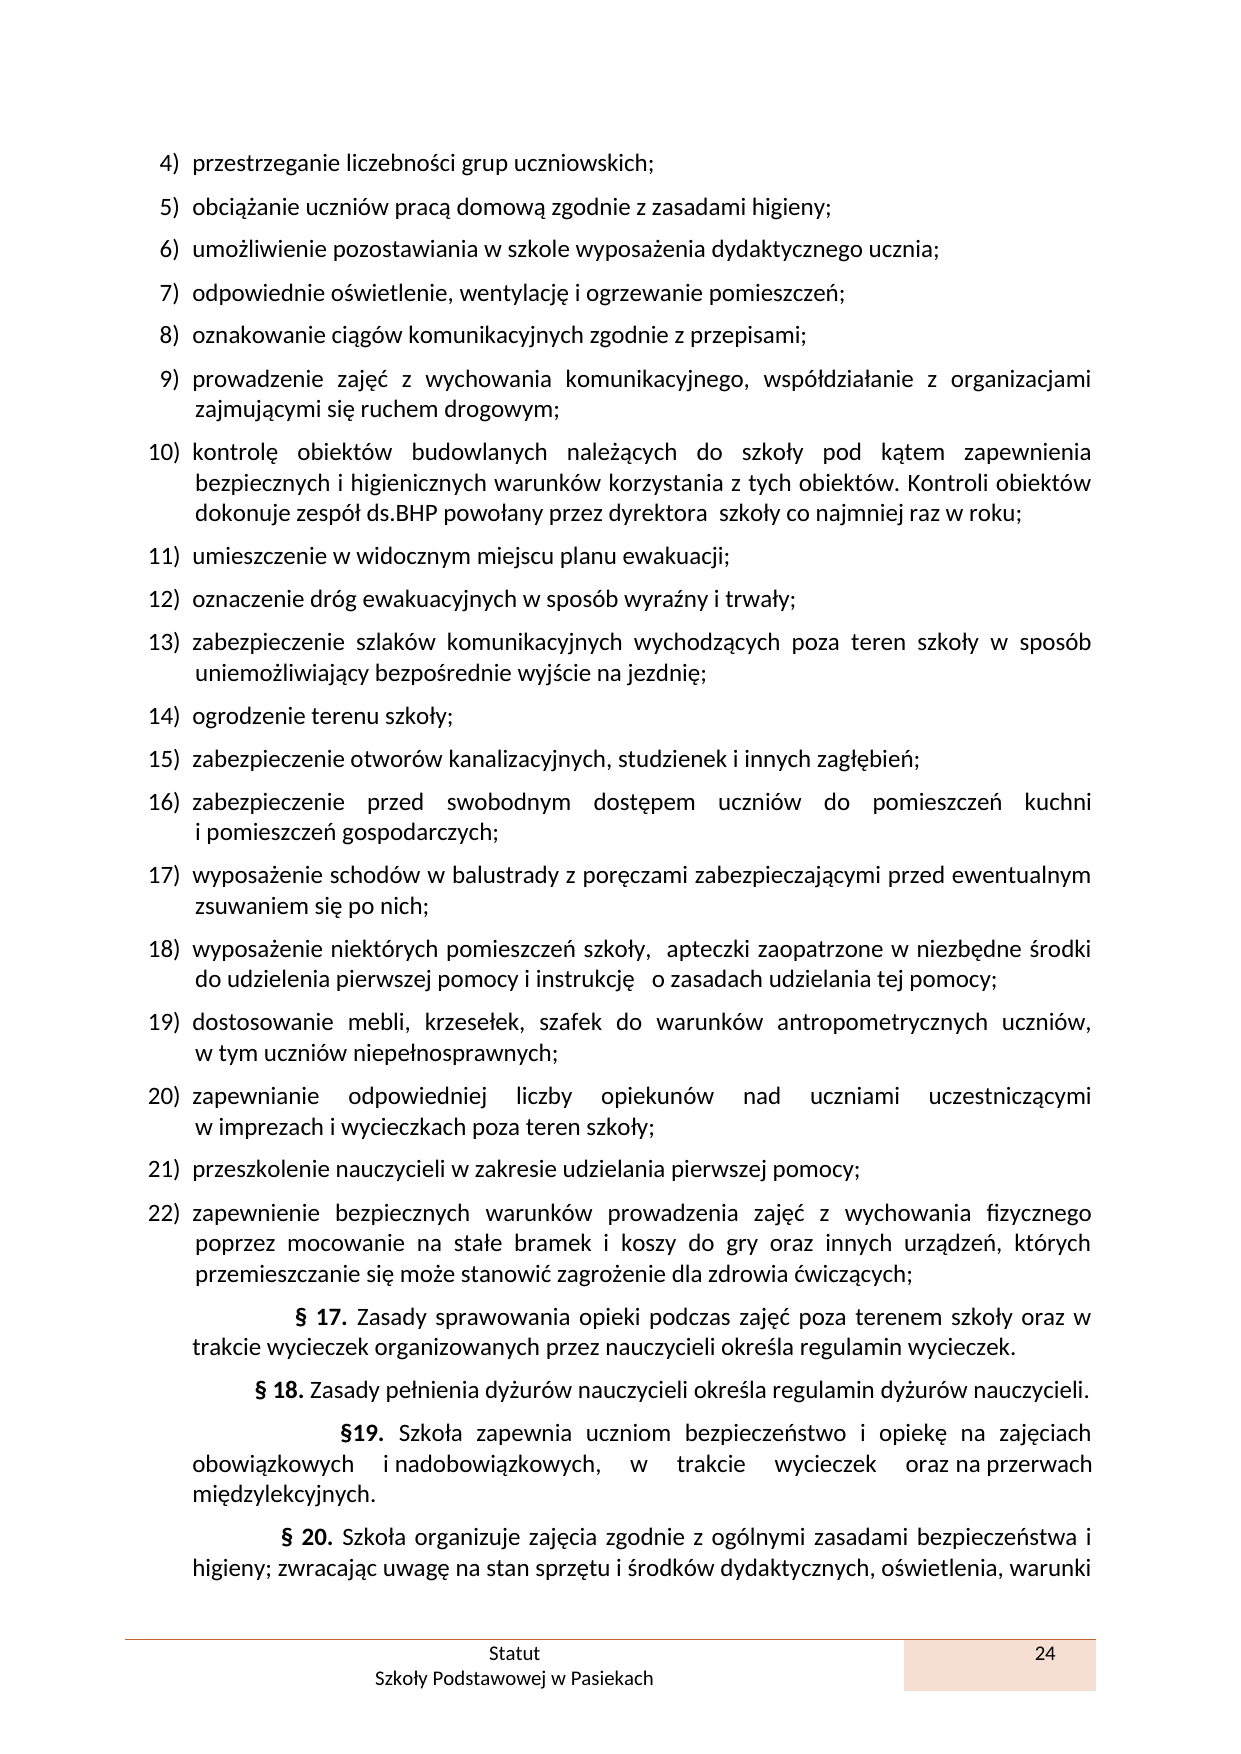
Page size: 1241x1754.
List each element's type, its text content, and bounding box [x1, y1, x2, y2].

list ogrodzenie terenu szkoły; [148, 700, 1093, 730]
list zapewnianie odpowiedniej liczby opiekunów nad uczniami uczestniczącymi w imprezach i wycieczkach poza teren szkoły; [148, 1080, 1093, 1141]
text §19. Szkoła zapewnia uczniom bezpieczeństwo i opiekę na zajęciach obowiązkowych i nadobowiązkowych, w trakcie wycieczek oraz na przerwach międzylekcyjnych. [192, 1417, 1093, 1509]
list oznakowanie ciągów komunikacyjnych zgodnie z przepisami; [159, 320, 1093, 350]
list zapewnienie bezpiecznych warunków prowadzenia zajęć z wychowania fizycznego poprzez mocowanie na stałe bramek i koszy do gry oraz innych urządzeń, których przemieszczanie się może stanowić zagrożenie dla zdrowia ćwiczących; [148, 1197, 1093, 1288]
list przestrzeganie liczebności grup uczniowskich; [159, 148, 1093, 178]
list oznaczenie dróg ewakuacyjnych w sposób wyraźny i trwały; [148, 583, 1093, 614]
text § 18. Zasady pełnienia dyżurów nauczycieli określa regulamin dyżurów nauczycieli. [192, 1374, 1093, 1405]
list obciążanie uczniów pracą domową zgodnie z zasadami higieny; [159, 191, 1093, 221]
list zabezpieczenie przed swobodnym dostępem uczniów do pomieszczeń kuchni i pomieszczeń gospodarczych; [148, 786, 1093, 847]
list prowadzenie zajęć z wychowania komunikacyjnego, współdziałanie z organizacjami zajmującymi się ruchem drogowym; [159, 363, 1093, 424]
list wyposażenie schodów w balustrady z poręczami zabezpieczającymi przed ewentualnym zsuwaniem się po nich; [148, 859, 1093, 921]
list umieszczenie w widocznym miejscu planu ewakuacji; [148, 540, 1093, 571]
list odpowiednie oświetlenie, wentylację i ogrzewanie pomieszczeń; [159, 277, 1093, 307]
text § 17. Zasady sprawowania opieki podczas zajęć poza terenem szkoły oraz w trakcie wycieczek organizowanych przez nauczycieli określa regulamin wycieczek. [192, 1301, 1093, 1362]
list kontrolę obiektów budowlanych należących do szkoły pod kątem zapewnienia bezpiecznych i higienicznych warunków korzystania z tych obiektów. Kontroli obiektów dokonuje zespół ds.BHP powołany przez dyrektora szkoły co najmniej raz w roku; [148, 436, 1093, 528]
list umożliwienie pozostawiania w szkole wyposażenia dydaktycznego ucznia; [159, 234, 1093, 264]
list zabezpieczenie otworów kanalizacyjnych, studzienek i innych zagłębień; [148, 743, 1093, 773]
list zabezpieczenie szlaków komunikacyjnych wychodzących poza teren szkoły w sposób uniemożliwiający bezpośrednie wyjście na jezdnię; [148, 626, 1093, 687]
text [192, 1521, 1093, 1582]
list przeszkolenie nauczycieli w zakresie udzielania pierwszej pomocy; [148, 1154, 1093, 1184]
list wyposażenie niektórych pomieszczeń szkoły, apteczki zaopatrzone w niezbędne środki do udzielenia pierwszej pomocy i instrukcję o zasadach udzielania tej pomocy; [148, 933, 1093, 994]
list dostosowanie mebli, krzesełek, szafek do warunków antropometrycznych uczniów, w tym uczniów niepełnosprawnych; [148, 1007, 1093, 1068]
